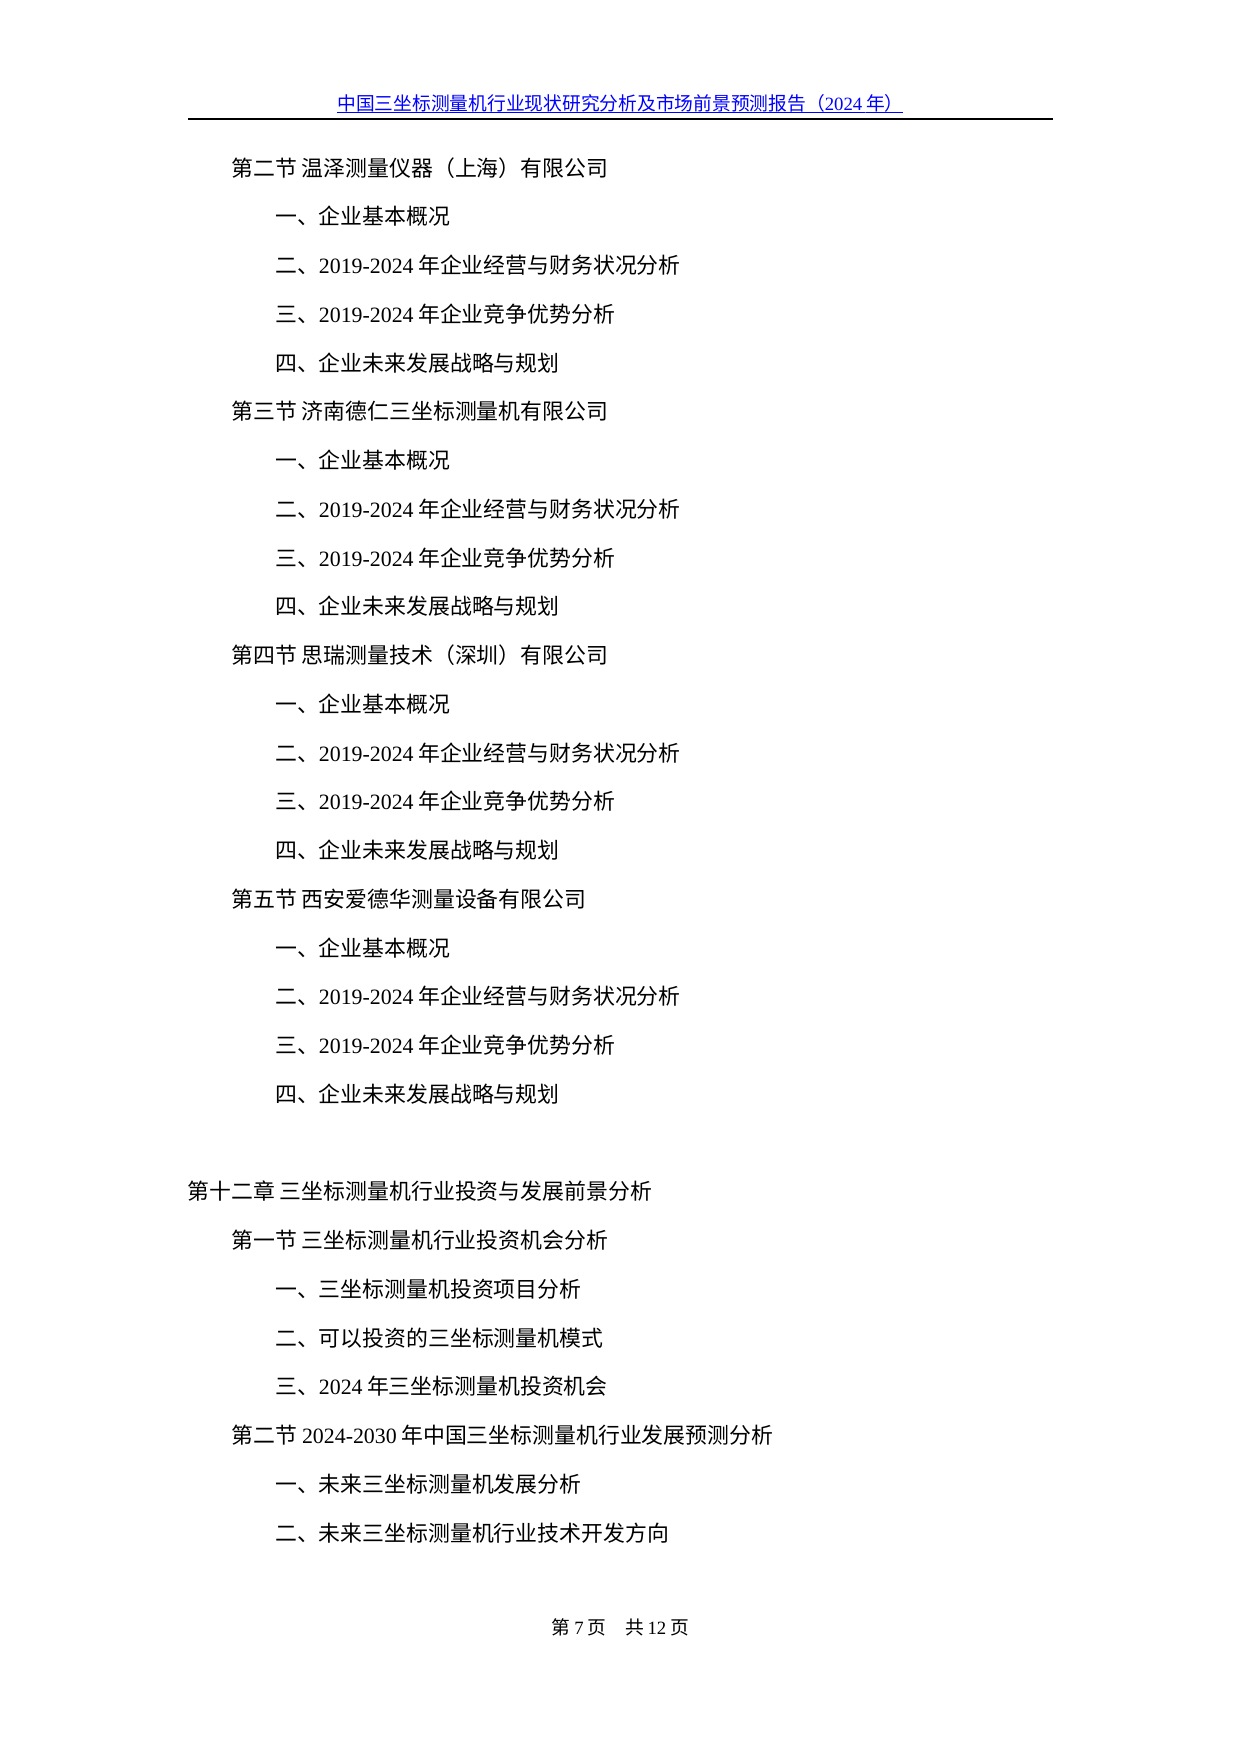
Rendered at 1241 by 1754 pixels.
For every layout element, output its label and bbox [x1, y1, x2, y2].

text [187, 150, 1053, 1548]
